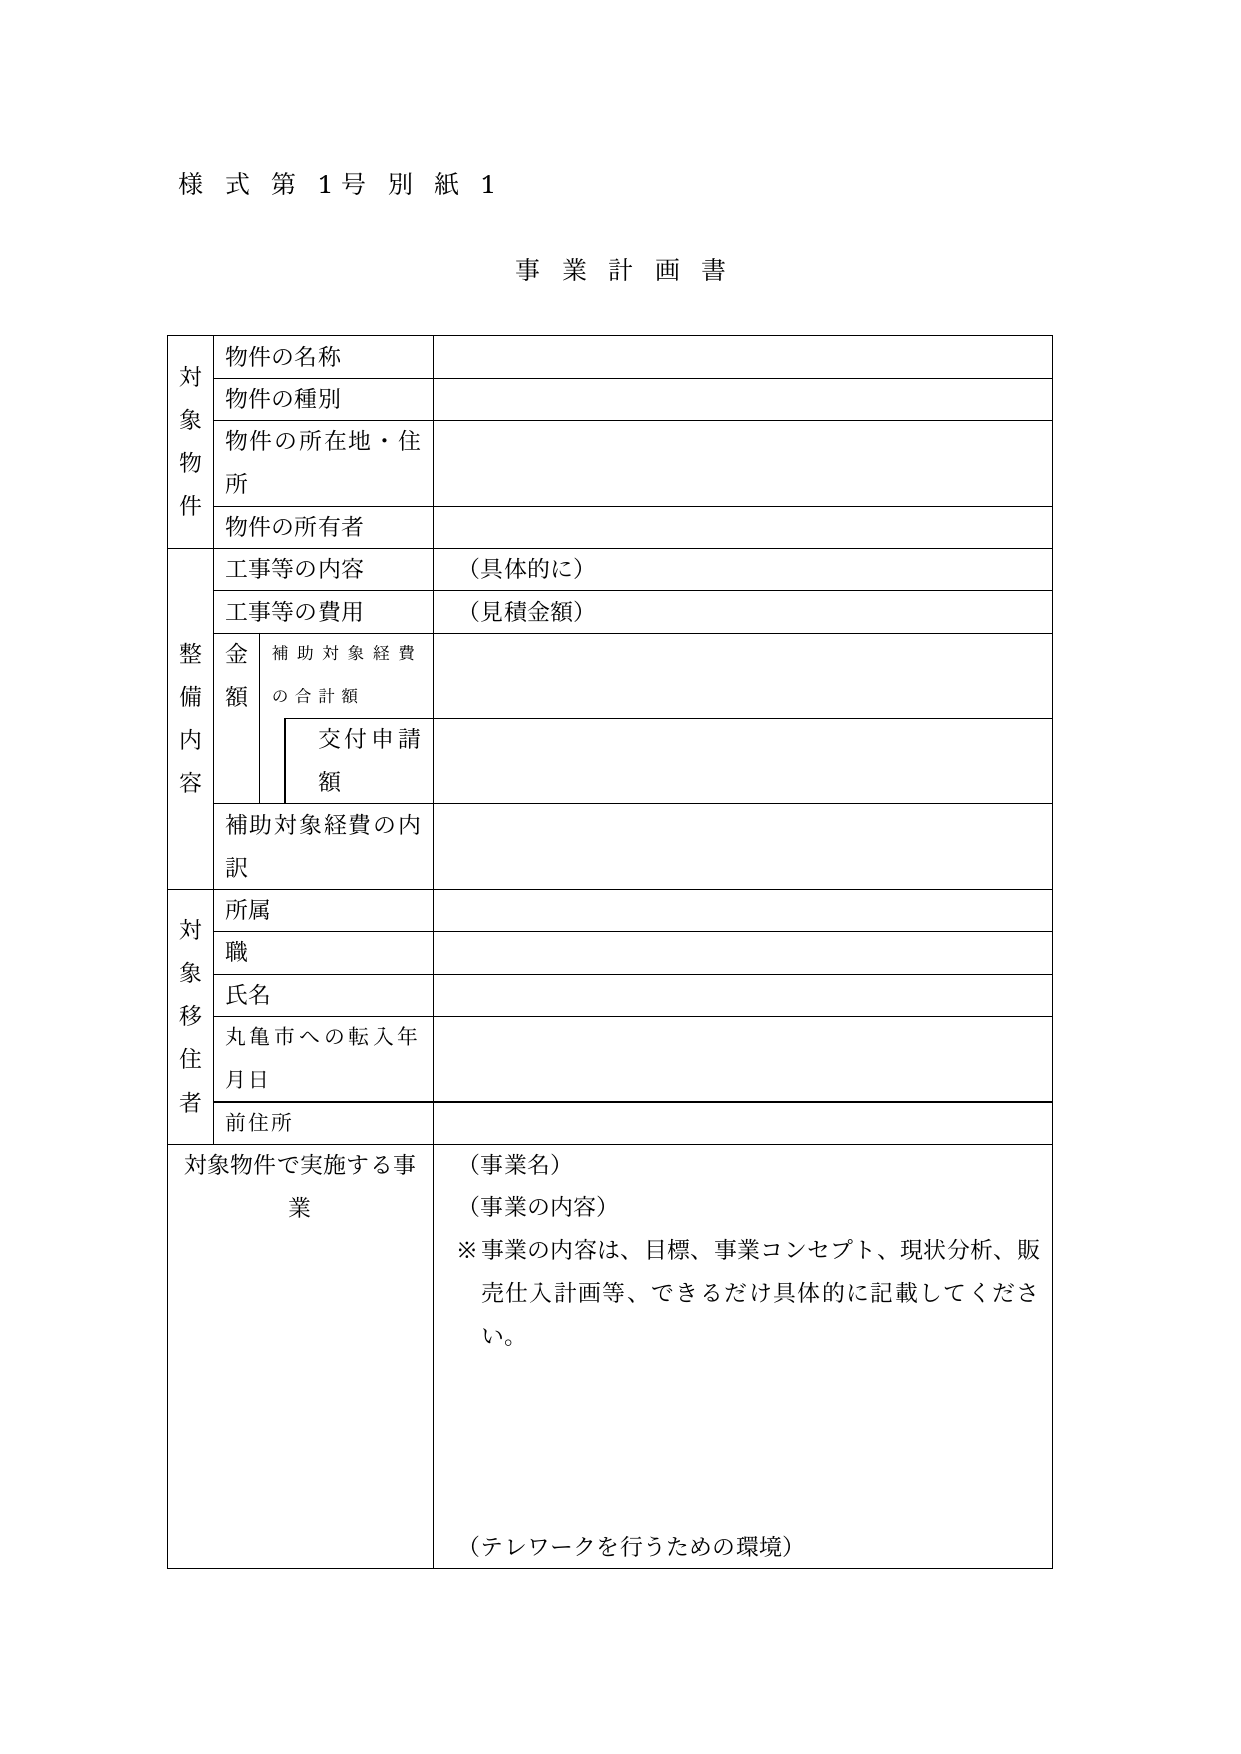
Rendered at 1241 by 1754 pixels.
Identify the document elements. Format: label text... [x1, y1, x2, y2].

table_cell [434, 719, 1052, 803]
table_cell 物件の所有者 [214, 507, 433, 548]
table_cell [434, 421, 1052, 506]
table_cell 金額 [214, 634, 259, 803]
table_cell 氏名 [214, 975, 433, 1016]
table_cell 物件の所在地・住所 [214, 421, 433, 506]
table_cell 物件の種別 [214, 379, 433, 420]
table_cell [434, 975, 1052, 1016]
text 様式第1号別紙1 [179, 164, 1061, 202]
table_cell [434, 932, 1052, 973]
table_cell [434, 804, 1052, 889]
table_cell [434, 379, 1052, 420]
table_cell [434, 1145, 1052, 1568]
table_cell [434, 507, 1052, 548]
table_cell 補助対象経費の合計額 [260, 634, 433, 718]
table_cell 整備内容 [168, 549, 213, 889]
table_header 対象物件 [168, 336, 213, 548]
table_cell [434, 1017, 1052, 1101]
table_header [434, 336, 1052, 378]
table_cell 工事等の内容 [214, 549, 433, 590]
table_header 物件の名称 [214, 336, 433, 378]
table_cell （具体的に） [434, 549, 1052, 590]
table_cell 前住所 [214, 1103, 433, 1144]
table_cell 丸亀市への転入年月日 [214, 1017, 433, 1101]
table_cell [434, 634, 1052, 718]
table_cell 所属 [214, 890, 433, 931]
text 事業計画書 [179, 250, 1061, 287]
table_cell 対象移住者 [168, 890, 213, 1144]
table_cell 交付申請額 [286, 719, 433, 803]
table_cell 工事等の費用 [214, 591, 433, 632]
table_cell （見積金額） [434, 591, 1052, 632]
table_cell [260, 719, 284, 803]
table_cell 対象物件で実施する事業 [168, 1145, 433, 1568]
table_cell 補助対象経費の内訳 [214, 804, 433, 889]
table_cell [434, 1103, 1052, 1144]
table_cell [434, 890, 1052, 931]
table_cell 職 [214, 932, 433, 973]
